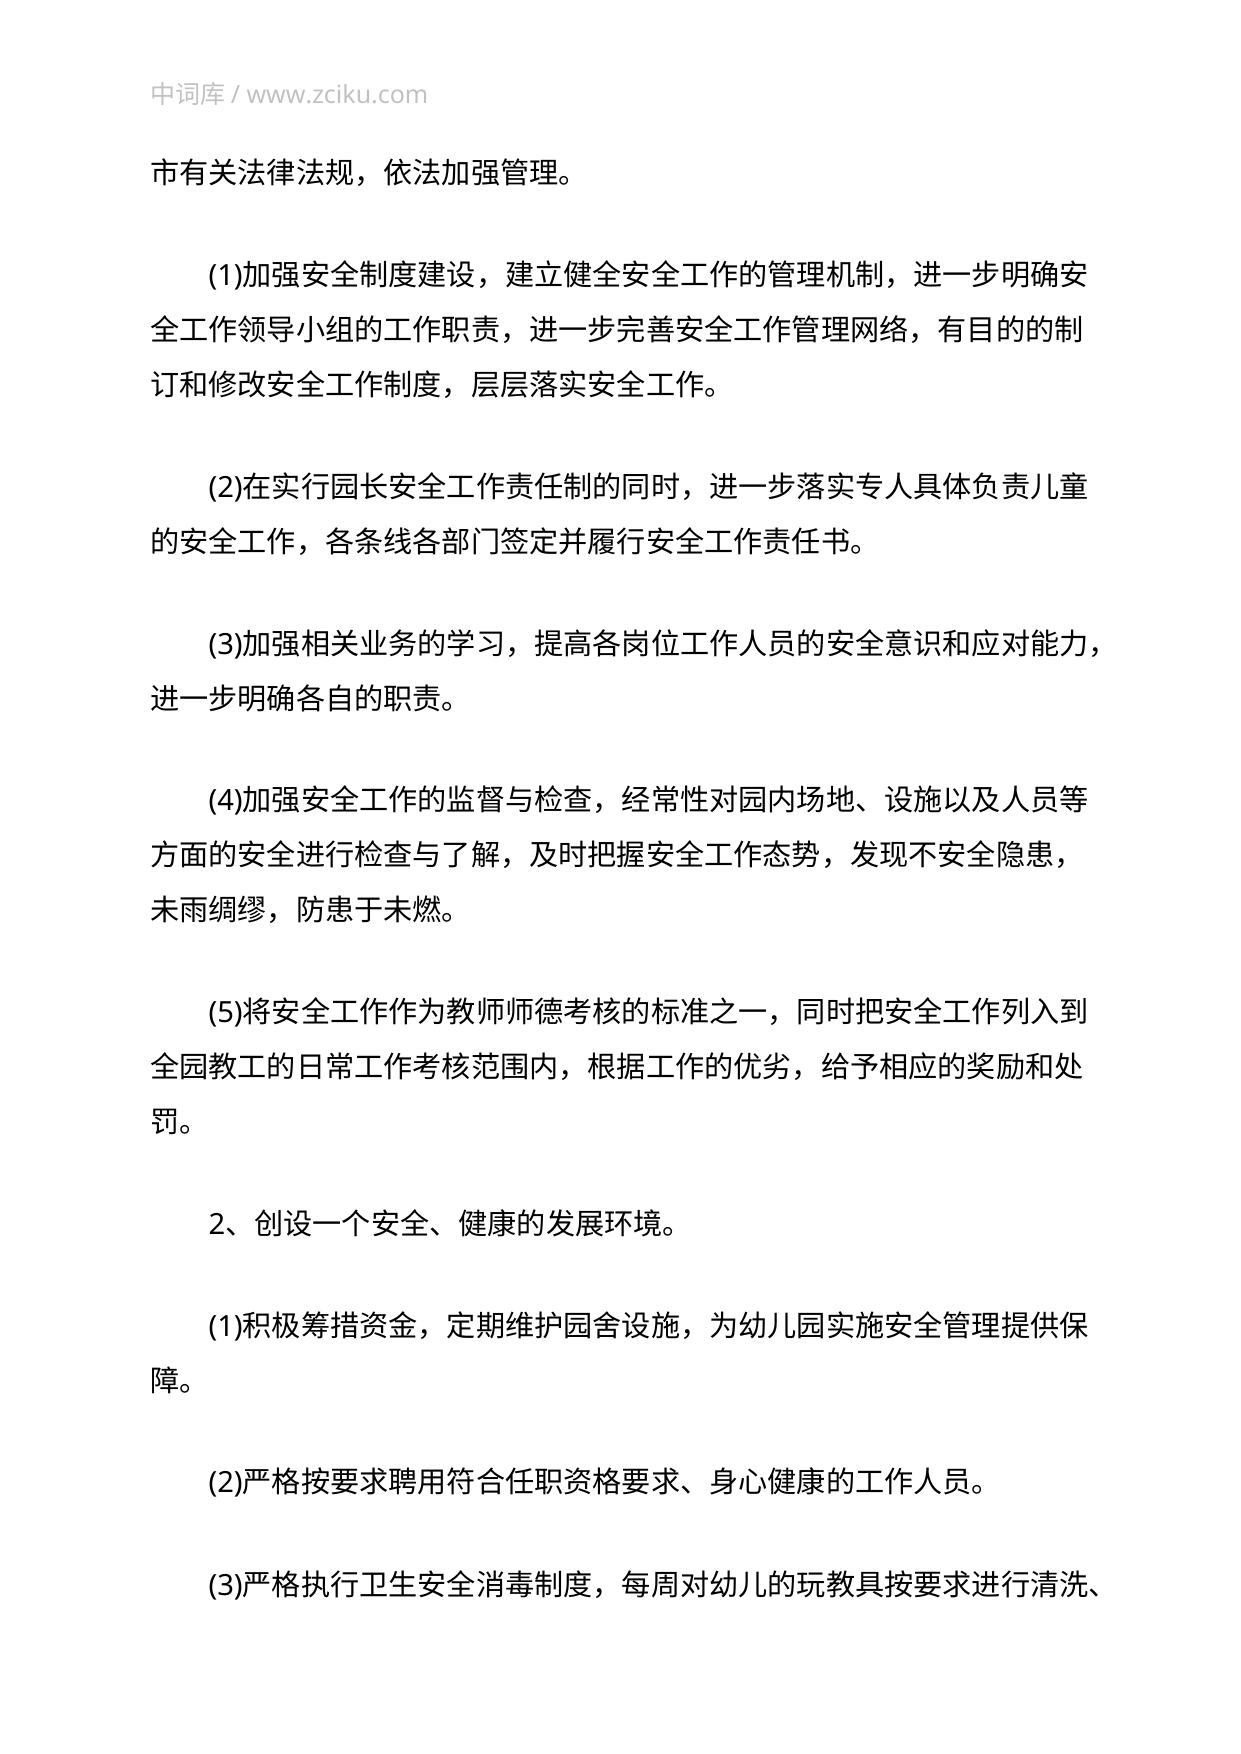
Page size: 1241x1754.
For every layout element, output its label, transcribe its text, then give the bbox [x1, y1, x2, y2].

text 2、创设一个安全、健康的发展环境。 [150, 1200, 1090, 1243]
text (5)将安全工作作为教师师德考核的标准之一，同时把安全工作列入到全园教工的日常工作考核范围内，根据工作的优劣，给予相应的奖励和处罚。 [150, 989, 1090, 1141]
text (2)在实行园长安全工作责任制的同时，进一步落实专人具体负责儿童的安全工作，各条线各部门签定并履行安全工作责任书。 [150, 463, 1090, 561]
text (1)加强安全制度建设，建立健全安全工作的管理机制，进一步明确安全工作领导小组的工作职责，进一步完善安全工作管理网络，有目的的制订和修改安全工作制度，层层落实安全工作。 [150, 252, 1090, 404]
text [150, 1561, 1090, 1603]
text (2)严格按要求聘用符合任职资格要求、身心健康的工作人员。 [150, 1459, 1090, 1501]
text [150, 150, 1090, 192]
text (4)加强安全工作的监督与检查，经常性对园内场地、设施以及人员等方面的安全进行检查与了解，及时把握安全工作态势，发现不安全隐患，未雨绸缪，防患于未燃。 [150, 777, 1090, 929]
text (1)积极筹措资金，定期维护园舍设施，为幼儿园实施安全管理提供保障。 [150, 1302, 1090, 1399]
text (3)加强相关业务的学习，提高各岗位工作人员的安全意识和应对能力，进一步明确各自的职责。 [150, 620, 1090, 717]
